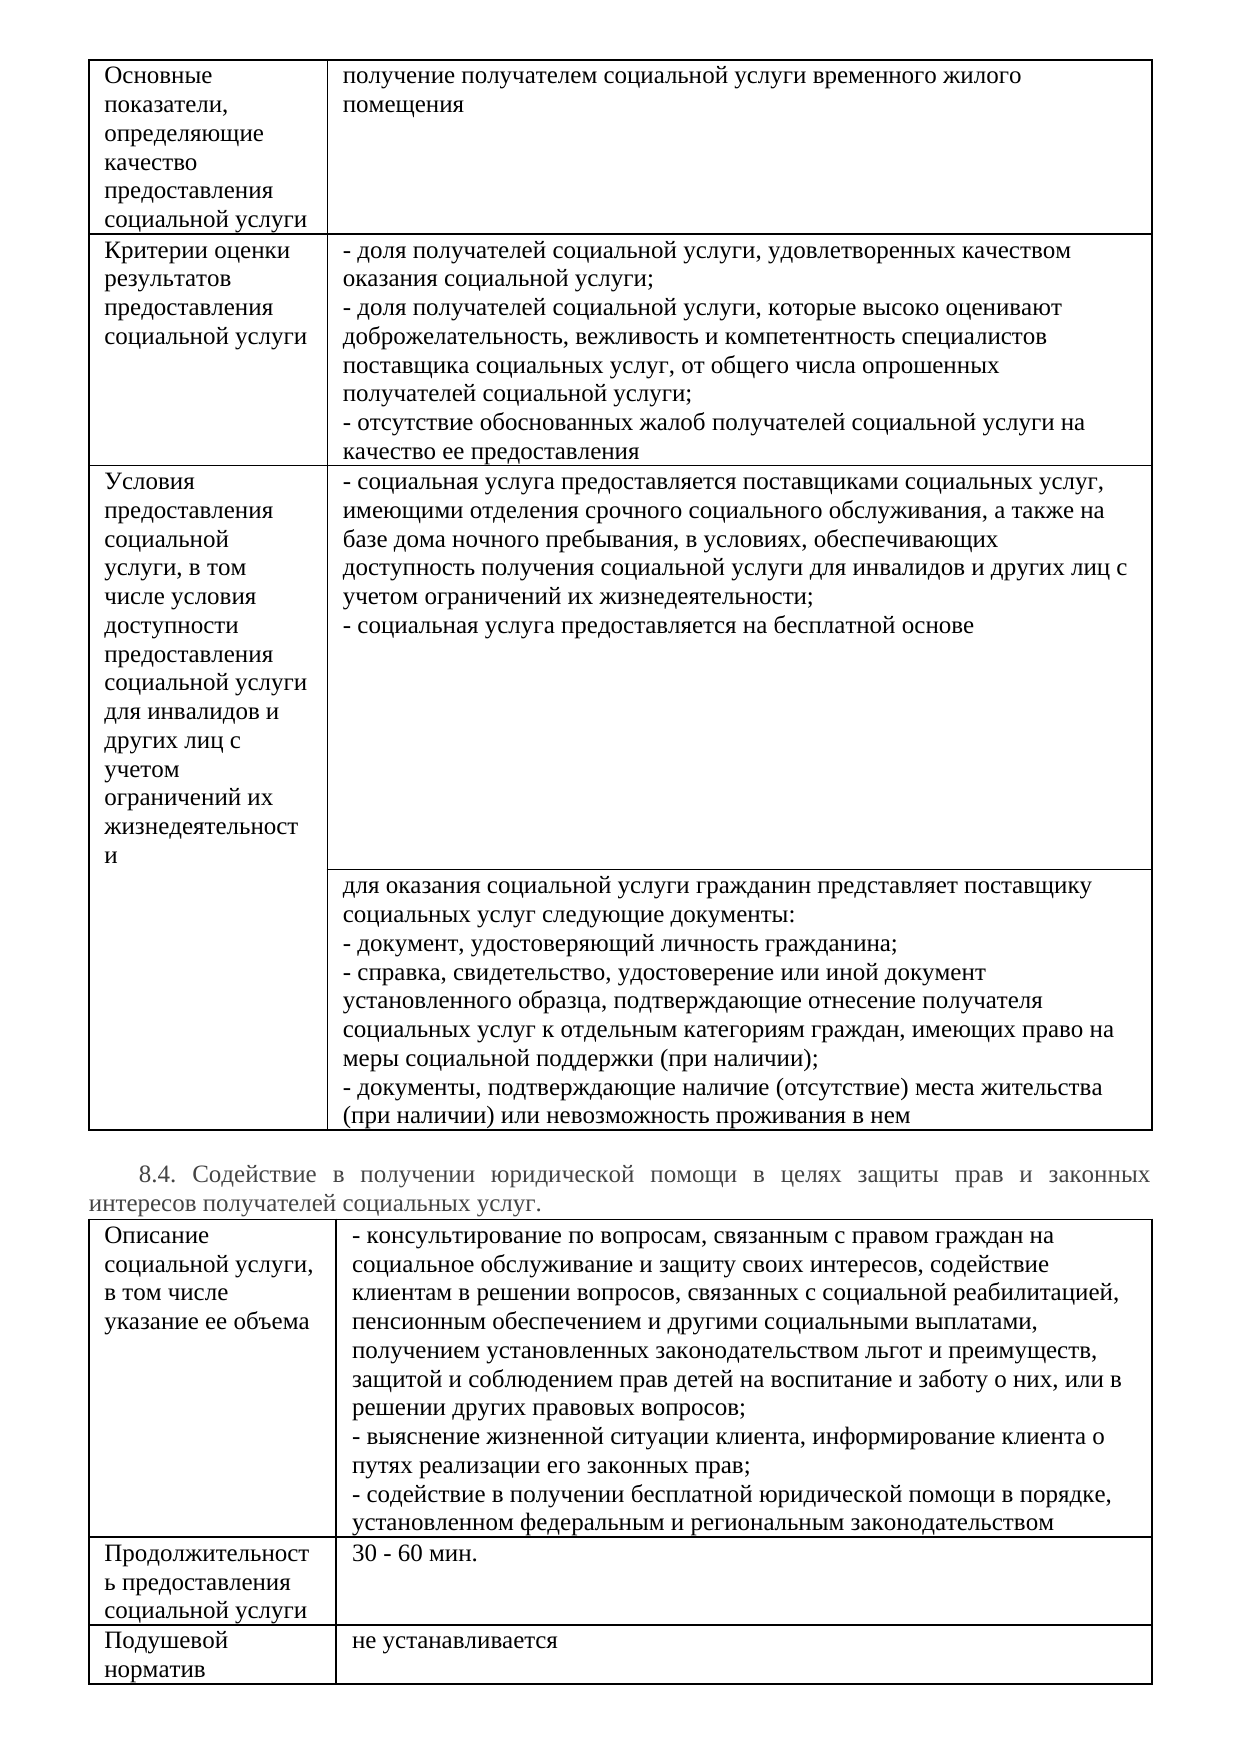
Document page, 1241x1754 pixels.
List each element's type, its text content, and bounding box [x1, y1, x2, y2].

text 8.4. Содействие в получении юридической помощи в целях защиты прав и законных интересов получателей социальных услуг. [89, 1159, 1152, 1217]
table_cell Описание социальной услуги, в том числе указание ее объема [90, 1220, 335, 1536]
table_cell Условия предоставления социальной услуги, в том числе условия доступности предоставления социальной услуги для инвалидов и других лиц с учетом ограничений их жизнедеятельности [90, 466, 327, 869]
table_cell - консультирование по вопросам, связанным с правом граждан на социальное обслуживание и защиту своих интересов, содействие клиентам в решении вопросов, связанных с социальной реабилитацией, пенсионным обеспечением и другими социальными выплатами, получением установленных законодательством льгот и преимуществ, защитой и соблюдением прав детей на воспитание и заботу о них, или в решении других правовых вопросов; - выяснение жизненной ситуации клиента, информирование клиента о путях реализации его законных прав; - содействие в получении бесплатной юридической помощи в порядке, установленном федеральным и региональным законодательством [337, 1220, 1151, 1536]
table_cell Основные показатели, определяющие качество предоставления социальной услуги [90, 61, 327, 233]
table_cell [90, 1626, 335, 1683]
table_cell Продолжительность предоставления социальной услуги [90, 1538, 335, 1624]
table_cell - доля получателей социальной услуги, удовлетворенных качеством оказания социальной услуги; - доля получателей социальной услуги, которые высоко оценивают доброжелательность, вежливость и компетентность специалистов поставщика социальных услуг, от общего числа опрошенных получателей социальной услуги; - отсутствие обоснованных жалоб получателей социальной услуги на качество ее предоставления [328, 235, 1151, 465]
table_cell - социальная услуга предоставляется поставщиками социальных услуг, имеющими отделения срочного социального обслуживания, а также на базе дома ночного пребывания, в условиях, обеспечивающих доступность получения социальной услуги для инвалидов и других лиц с учетом ограничений их жизнедеятельности; - социальная услуга предоставляется на бесплатной основе [328, 466, 1151, 869]
table_cell [90, 869, 327, 1129]
table_cell получение получателем социальной услуги временного жилого помещения [328, 61, 1151, 233]
table_cell 30 - 60 мин. [337, 1538, 1151, 1624]
table_cell для оказания социальной услуги гражданин представляет поставщику социальных услуг следующие документы: - документ, удостоверяющий личность гражданина; - справка, свидетельство, удостоверение или иной документ установленного образца, подтверждающие отнесение получателя социальных услуг к отдельным категориям граждан, имеющих право на меры социальной поддержки (при наличии); - документы, подтверждающие наличие (отсутствие) места жительства (при наличии) или невозможность проживания в нем [328, 870, 1151, 1129]
table_cell не устанавливается [337, 1626, 1151, 1683]
table_cell Критерии оценки результатов предоставления социальной услуги [90, 235, 327, 465]
